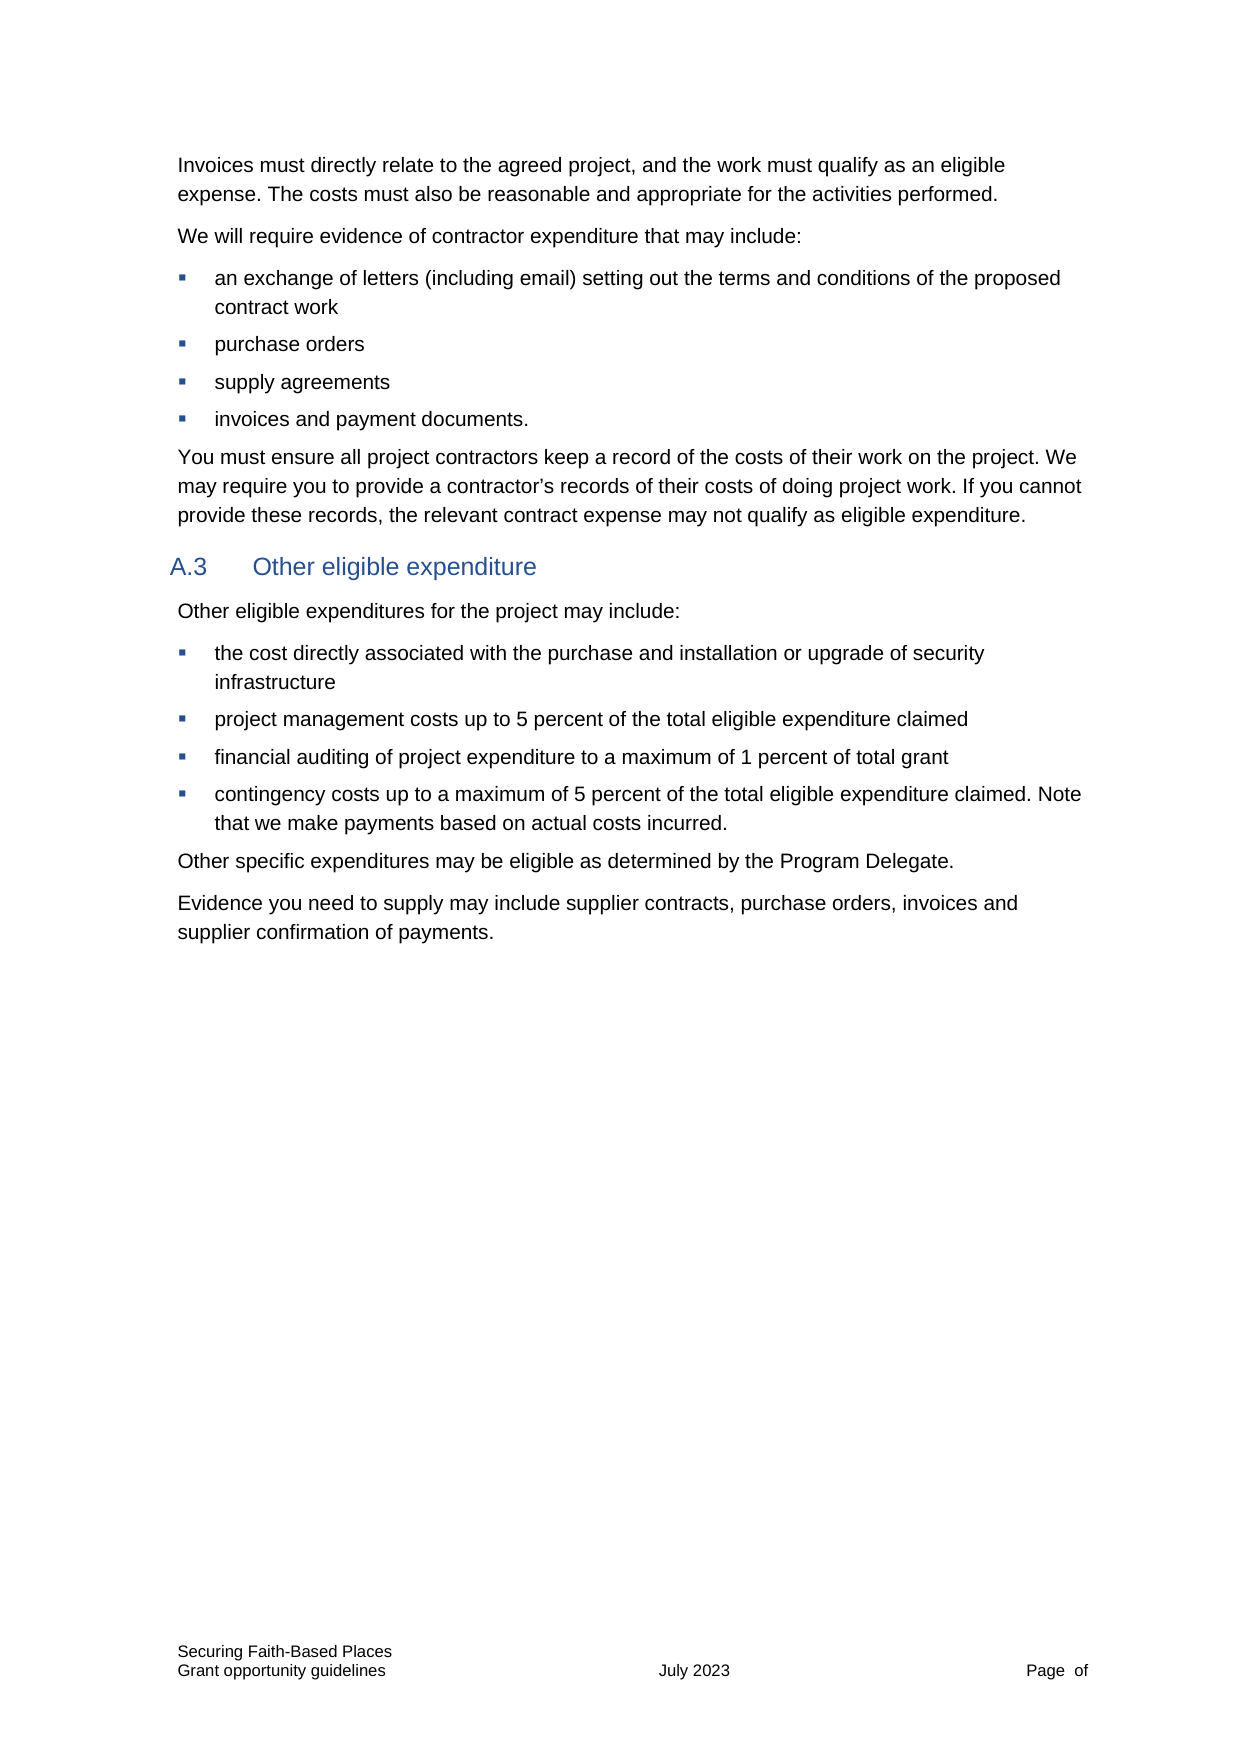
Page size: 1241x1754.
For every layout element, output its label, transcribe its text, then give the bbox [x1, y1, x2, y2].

text You must ensure all project contractors keep a record of the costs of their work on the project. We may require you to provide a contractor’s records of their costs of doing project work. If you cannot provide these records, the relevant contract expense may not qualify as eligible expenditure. [177, 439, 1092, 527]
list project management costs up to 5 percent of the total eligible expenditure claimed [177, 702, 1092, 731]
list supply agreements [177, 364, 1092, 393]
text Evidence you need to supply may include supplier contracts, purchase orders, invoices and supplier confirmation of payments. [177, 885, 1092, 943]
list purchase orders [177, 327, 1092, 356]
list financial auditing of project expenditure to a maximum of 1 percent of total grant [177, 739, 1092, 768]
list the cost directly associated with the purchase and installation or upgrade of security infrastructure [177, 635, 1092, 693]
text We will require evidence of contractor expenditure that may include: [177, 218, 1092, 248]
list invoices and payment documents. [177, 402, 1092, 431]
text Other eligible expenditures for the project may include: [177, 593, 1092, 623]
text Invoices must directly relate to the agreed project, and the work must qualify as an eligible expense. The costs must also be reasonable and appropriate for the activities performed. [177, 148, 1092, 206]
subtitle Other eligible expenditure [169, 552, 1092, 581]
list an exchange of letters (including email) setting out the terms and conditions of the proposed contract work [177, 260, 1092, 318]
text Other specific expenditures may be eligible as determined by the Program Delegate. [177, 843, 1092, 873]
list contingency costs up to a maximum of 5 percent of the total eligible expenditure claimed. Note that we make payments based on actual costs incurred. [177, 777, 1092, 835]
